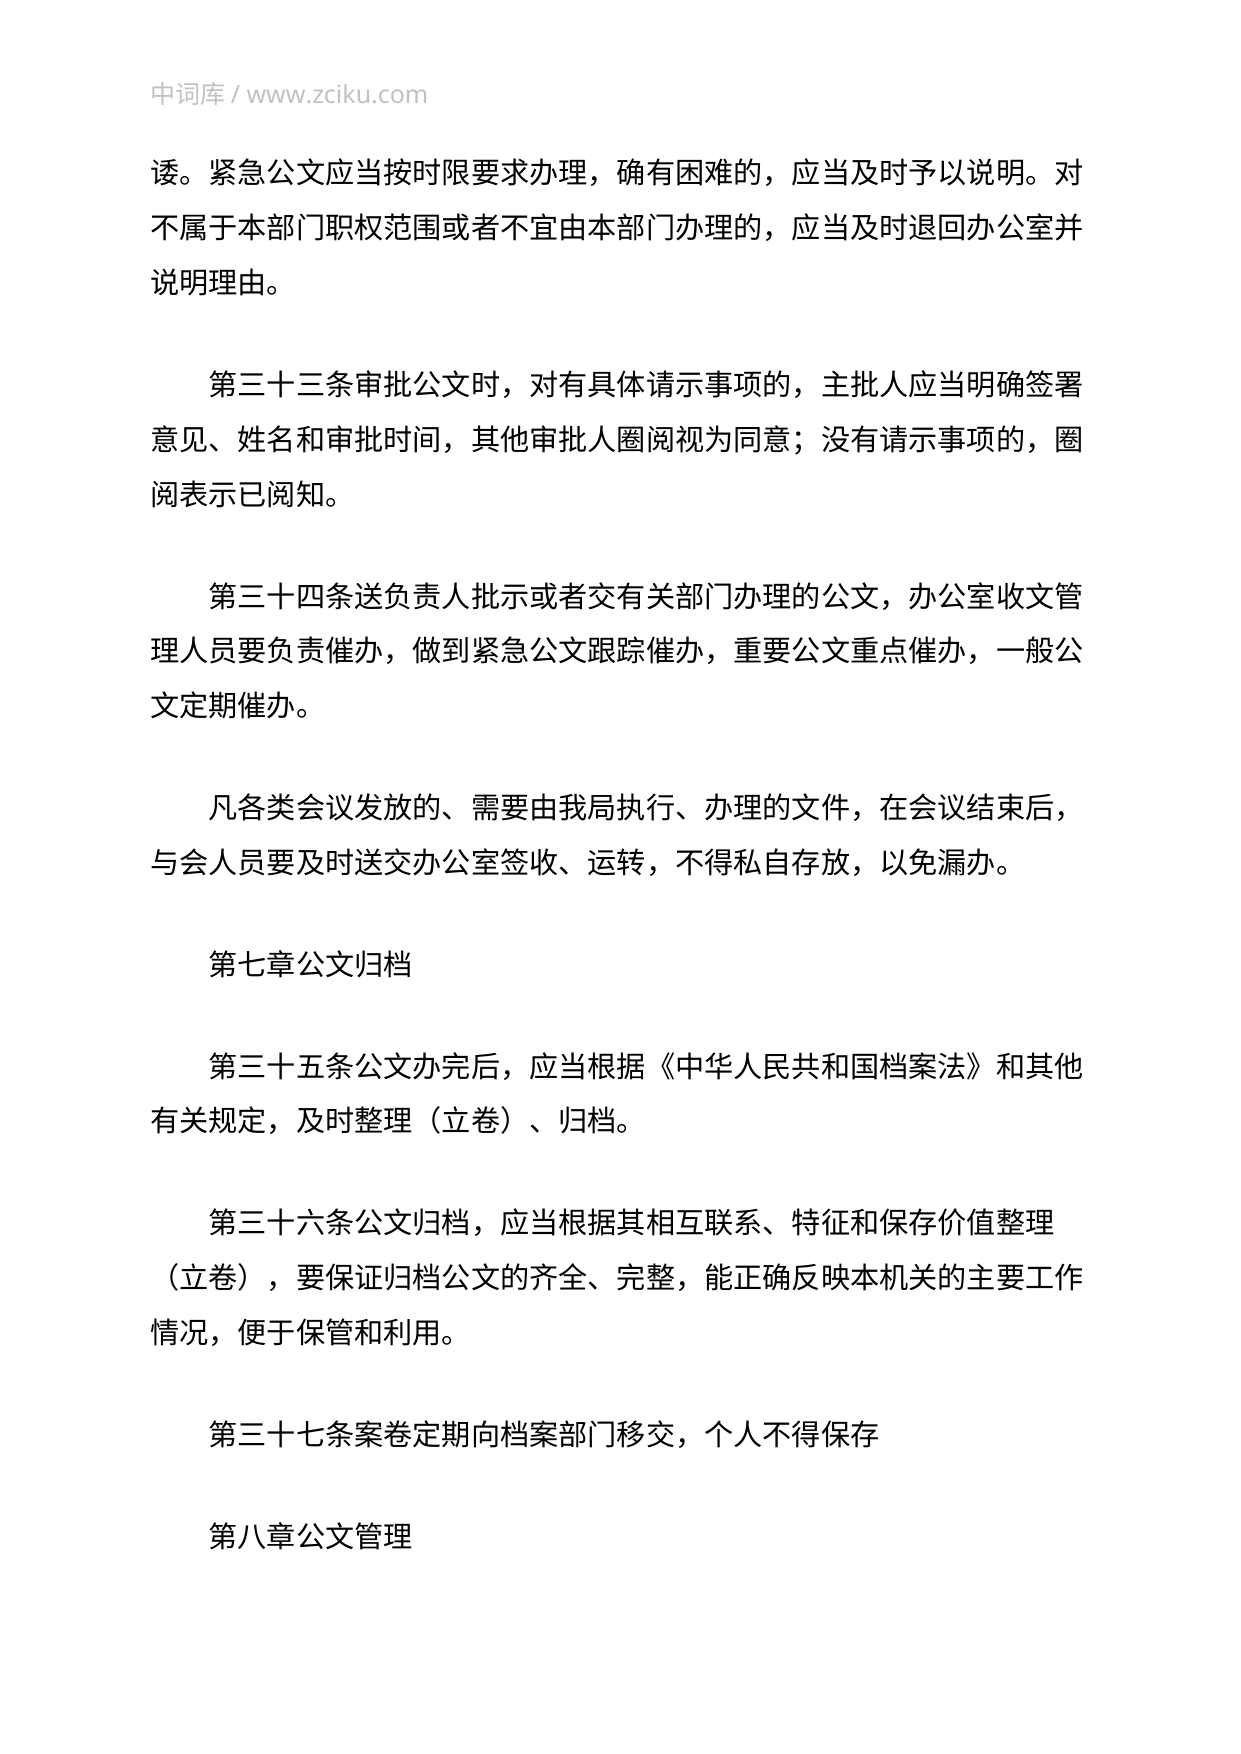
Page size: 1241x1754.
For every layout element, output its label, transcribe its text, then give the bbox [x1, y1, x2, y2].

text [150, 150, 1090, 302]
text 第三十六条公文归档，应当根据其相互联系、特征和保存价值整理（立卷），要保证归档公文的齐全、完整，能正确反映本机关的主要工作情况，便于保管和利用。 [150, 1200, 1090, 1352]
text 第三十五条公文办完后，应当根据《中华人民共和国档案法》和其他有关规定，及时整理（立卷）、归档。 [150, 1043, 1090, 1140]
text 第三十七条案卷定期向档案部门移交，个人不得保存 [150, 1411, 1090, 1454]
text 第三十三条审批公文时，对有具体请示事项的，主批人应当明确签署意见、姓名和审批时间，其他审批人圈阅视为同意；没有请示事项的，圈阅表示已阅知。 [150, 362, 1090, 514]
text 凡各类会议发放的、需要由我局执行、办理的文件，在会议结束后，与会人员要及时送交办公室签收、运转，不得私自存放，以免漏办。 [150, 785, 1090, 882]
text 第八章公文管理 [150, 1513, 1090, 1555]
text 第七章公文归档 [150, 941, 1090, 984]
text 第三十四条送负责人批示或者交有关部门办理的公文，办公室收文管理人员要负责催办，做到紧急公文跟踪催办，重要公文重点催办，一般公文定期催办。 [150, 573, 1090, 725]
